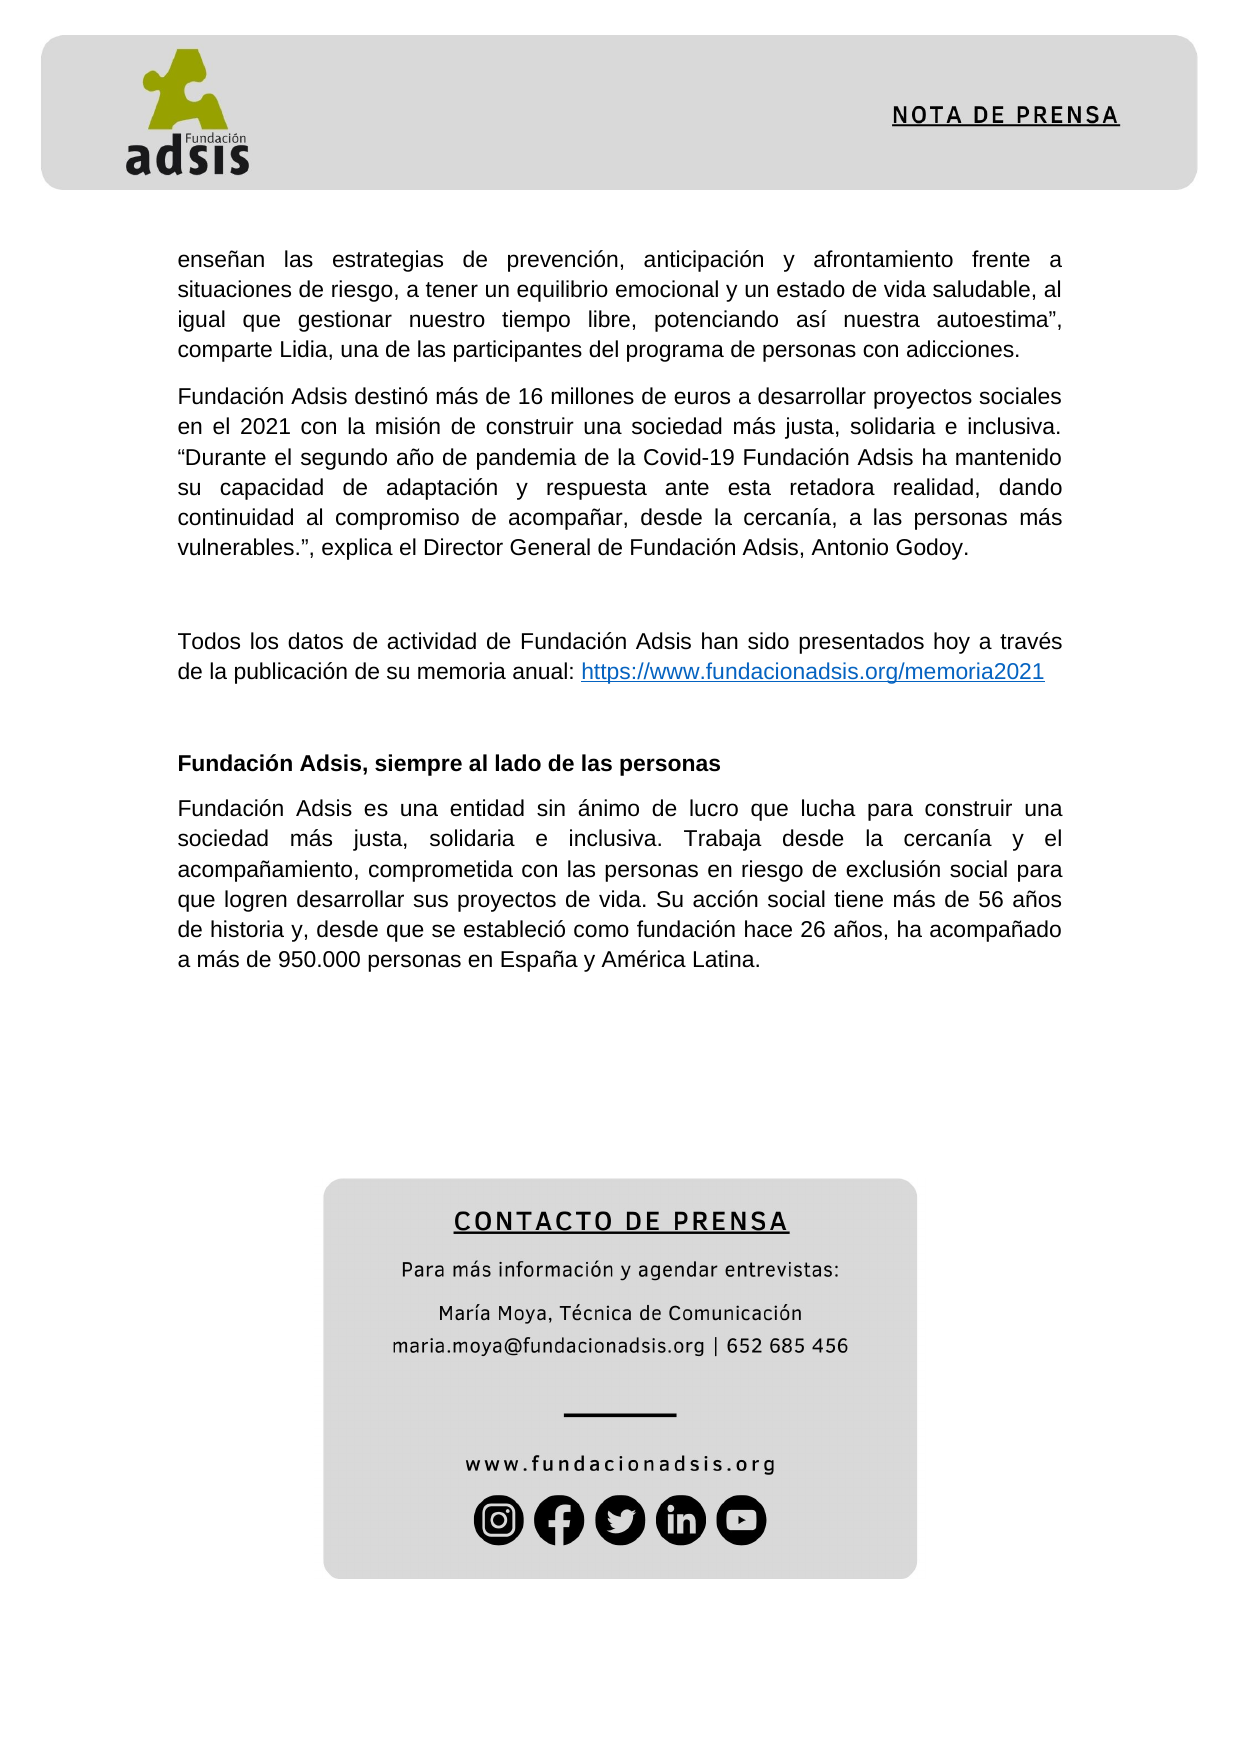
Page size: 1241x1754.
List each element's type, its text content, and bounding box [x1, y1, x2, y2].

text Fundación Adsis es una entidad sin ánimo de lucro que lucha para construir una sociedad más justa, solidaria e inclusiva. Trabaja desde la cercanía y el acompañamiento, comprometida con las personas en riesgo de exclusión social para que logren desarrollar sus proyectos de vida. Su acción social tiene más de 56 años de historia y, desde que se estableció como fundación hace 26 años, ha acompañado a más de 950.000 personas en España y América Latina. [177, 795, 1063, 973]
text Fundación Adsis, siempre al lado de las personas [177, 750, 1063, 776]
text Fundación Adsis destinó más de 16 millones de euros a desarrollar proyectos sociales en el 2021 con la misión de construir una sociedad más justa, solidaria e inclusiva. “Durante el segundo año de pandemia de la Covid-19 Fundación Adsis ha mantenido su capacidad de adaptación y respuesta ante esta retadora realidad, dando continuidad al compromiso de acompañar, desde la cercanía, a las personas más vulnerables.”, explica el Director General de Fundación Adsis, Antonio Godoy. [177, 383, 1063, 561]
text Todos los datos de actividad de Fundación Adsis han sido presentados hoy a través de la publicación de su memoria anual: https://www.fundacionadsis.org/memoria2021 [177, 628, 1063, 684]
picture [0, 35, 1238, 190]
picture [314, 1178, 926, 1579]
